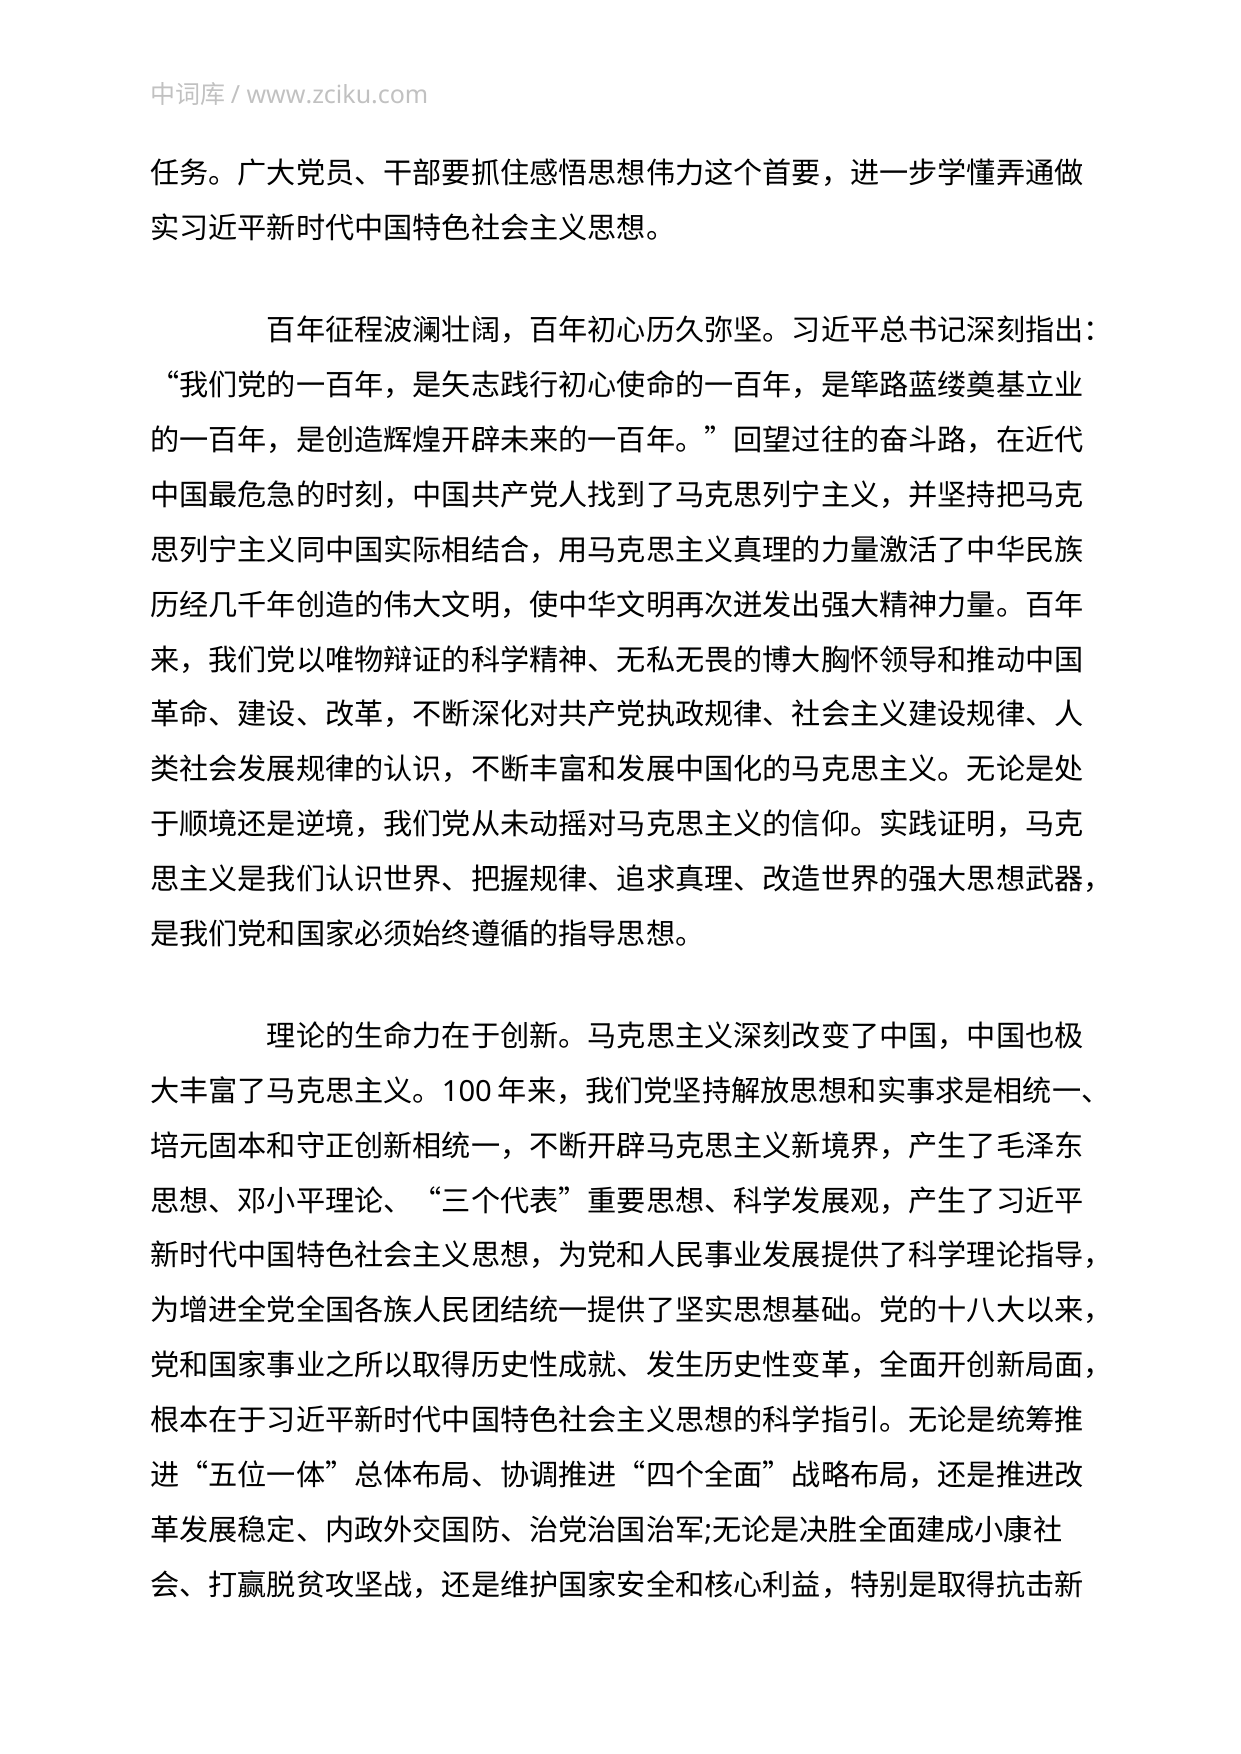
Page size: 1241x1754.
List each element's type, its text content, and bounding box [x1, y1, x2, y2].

text 百年征程波澜壮阔，百年初心历久弥坚。习近平总书记深刻指出：“我们党的一百年，是矢志践行初心使命的一百年，是筚路蓝缕奠基立业的一百年，是创造辉煌开辟未来的一百年。”回望过往的奋斗路，在近代中国最危急的时刻，中国共产党人找到了马克思列宁主义，并坚持把马克思列宁主义同中国实际相结合，用马克思主义真理的力量激活了中华民族历经几千年创造的伟大文明，使中华文明再次迸发出强大精神力量。百年来，我们党以唯物辩证的科学精神、无私无畏的博大胸怀领导和推动中国革命、建设、改革，不断深化对共产党执政规律、社会主义建设规律、人类社会发展规律的认识，不断丰富和发展中国化的马克思主义。无论是处于顺境还是逆境，我们党从未动摇对马克思主义的信仰。实践证明，马克思主义是我们认识世界、把握规律、追求真理、改造世界的强大思想武器，是我们党和国家必须始终遵循的指导思想。 [150, 307, 1090, 953]
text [150, 1012, 1090, 1604]
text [150, 150, 1090, 247]
